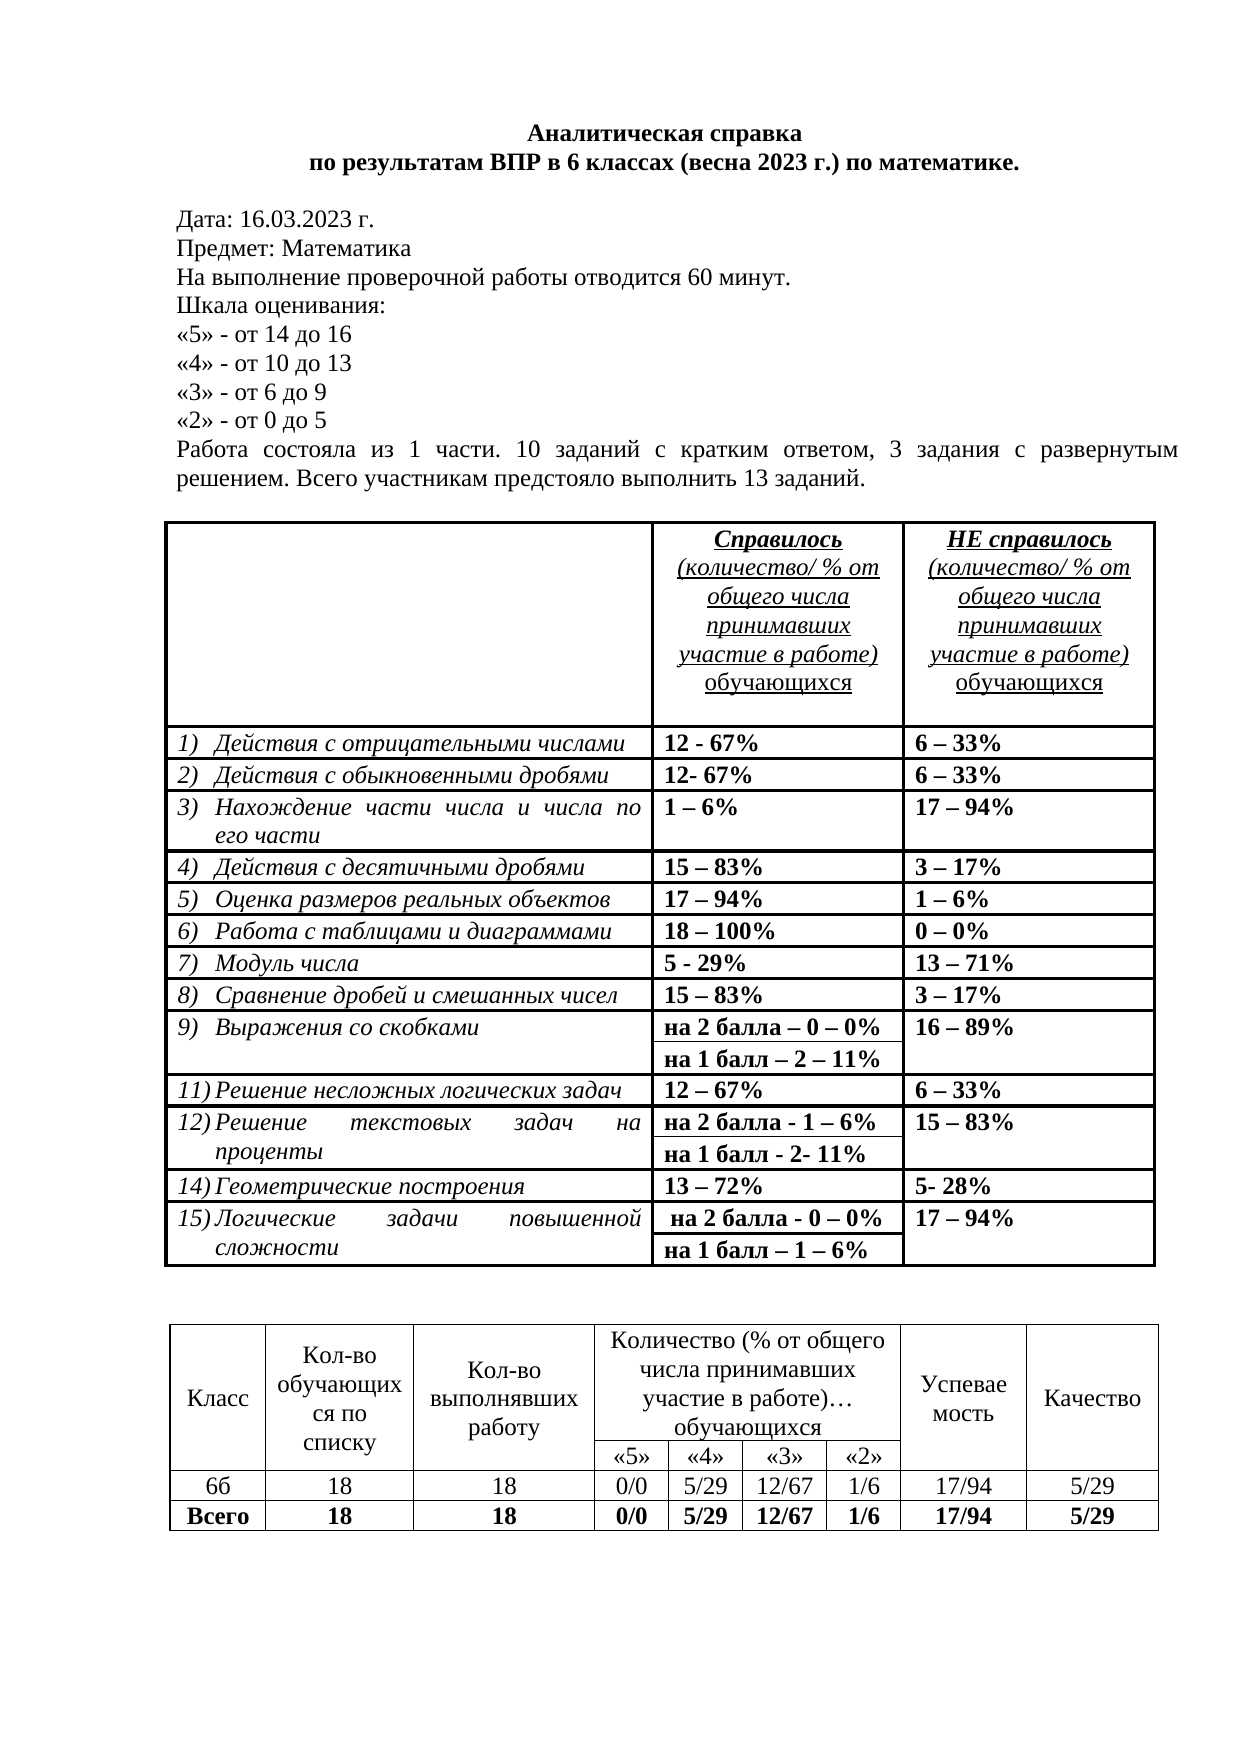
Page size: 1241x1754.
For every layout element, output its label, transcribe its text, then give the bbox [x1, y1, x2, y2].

table_cell 18 – 100% [654, 916, 902, 945]
table_cell 3 – 17% [905, 980, 1153, 1009]
table_cell 1 – 6% [654, 792, 902, 849]
table_cell Выражения со скобками [168, 1012, 651, 1072]
table_cell на 2 балла - 0 – 0% [654, 1203, 902, 1232]
table_header [168, 524, 651, 725]
table_header Дата: 16.03.2023 г. [176, 204, 1180, 233]
table_cell 0 – 0% [905, 916, 1153, 945]
table_cell 5/29 [669, 1471, 742, 1500]
table_cell Действия с отрицательными числами [168, 728, 651, 757]
table_cell 15 – 83% [905, 1108, 1153, 1168]
table_cell на 1 балл – 1 – 6% [654, 1235, 902, 1264]
table_cell 12 – 67% [654, 1076, 902, 1104]
table_header НЕ справилось (количество/ % от общего числа принимавших участие в работе) обучающихся [905, 524, 1153, 725]
table_cell 6 – 33% [905, 1076, 1153, 1104]
table_cell 5- 28% [905, 1171, 1153, 1200]
table_cell 1 – 6% [905, 884, 1153, 913]
table_cell Сравнение дробей и смешанных чисел [168, 980, 651, 1009]
table_cell 5 - 29% [654, 948, 902, 977]
table_cell 16 – 89% [905, 1012, 1153, 1072]
table_cell «5» [595, 1441, 668, 1470]
table_header Кол-во выполнявших работу [414, 1325, 594, 1470]
table_cell на 1 балл - 2- 11% [654, 1137, 902, 1168]
table_cell 18 [414, 1501, 594, 1530]
table_header Количество (% от общего числа принимавших участие в работе)… обучающихся [595, 1325, 900, 1440]
table_cell 0/0 [595, 1501, 668, 1530]
table_cell 12/67 [743, 1471, 826, 1500]
table_cell 0/0 [595, 1471, 668, 1500]
table_cell 18 [266, 1471, 413, 1500]
table_cell Модуль числа [168, 948, 651, 977]
table_cell на 2 балла - 1 – 6% [654, 1108, 902, 1136]
table_cell 13 – 72% [654, 1171, 902, 1200]
table_cell 5/29 [1027, 1501, 1158, 1530]
table_cell Геометрические построения [168, 1171, 651, 1200]
table_cell 3 – 17% [905, 853, 1153, 881]
table_cell 17 – 94% [905, 1203, 1153, 1264]
table_cell «4» [669, 1441, 742, 1470]
table_cell 17/94 [901, 1501, 1026, 1530]
table_header Кол-во обучающихся по списку [266, 1325, 413, 1470]
table_cell 6б [171, 1471, 265, 1500]
table_cell «2» [827, 1441, 900, 1470]
table_cell 17 – 94% [654, 884, 902, 913]
table_cell Действия с обыкновенными дробями [168, 760, 651, 789]
table_cell Решение текстовых задач на проценты [168, 1108, 651, 1168]
table_cell 5/29 [1027, 1471, 1158, 1500]
table_cell 18 [266, 1501, 413, 1530]
table_cell 13 – 71% [905, 948, 1153, 977]
table_cell 5/29 [669, 1501, 742, 1530]
table_header Справилось (количество/ % от общего числа принимавших участие в работе) обучающихся [654, 524, 902, 725]
table_cell 17 – 94% [905, 792, 1153, 849]
table_cell 15 – 83% [654, 853, 902, 881]
table_cell Логические задачи повышенной сложности [168, 1203, 651, 1264]
table_cell 1/6 [827, 1501, 900, 1530]
table_cell на 1 балл – 2 – 11% [654, 1042, 902, 1072]
table_cell Работа с таблицами и диаграммами [168, 916, 651, 945]
table_cell 15 – 83% [654, 980, 902, 1009]
table_cell 12 - 67% [654, 728, 902, 757]
table_cell Действия с десятичными дробями [168, 853, 651, 881]
table_cell 12- 67% [654, 760, 902, 789]
table_cell «3» [743, 1441, 826, 1470]
table_header Качество [1027, 1325, 1158, 1470]
table_cell Решение несложных логических задач [168, 1076, 651, 1104]
table_header Успеваемость [901, 1325, 1026, 1470]
table_cell 6 – 33% [905, 728, 1153, 757]
table_cell Нахождение части числа и числа по его части [168, 792, 651, 849]
text по результатам ВПР в 6 классах (весна 2023 г.) по математике. [177, 147, 1152, 176]
table_cell Всего [171, 1501, 265, 1530]
table_cell на 2 балла – 0 – 0% [654, 1012, 902, 1041]
text Аналитическая справка [177, 118, 1152, 147]
table_cell Предмет: Математика На выполнение проверочной работы отводится 60 минут. Шкала оценивания: «5» - от 14 до 16 «4» - от 10 до 13 «3» - от 6 до 9 «2» - от 0 до 5 Работа состояла из 1 части. 10 заданий с кратким ответом, 3 задания с развернутым решением. Всего участникам предстояло выполнить 13 заданий. [176, 233, 1180, 492]
table_header Класс [171, 1325, 265, 1470]
table_cell 18 [414, 1471, 594, 1500]
table_cell 1/6 [827, 1471, 900, 1500]
table_cell 17/94 [901, 1471, 1026, 1500]
table_cell Оценка размеров реальных объектов [168, 884, 651, 913]
table_cell 12/67 [743, 1501, 826, 1530]
table_cell 6 – 33% [905, 760, 1153, 789]
